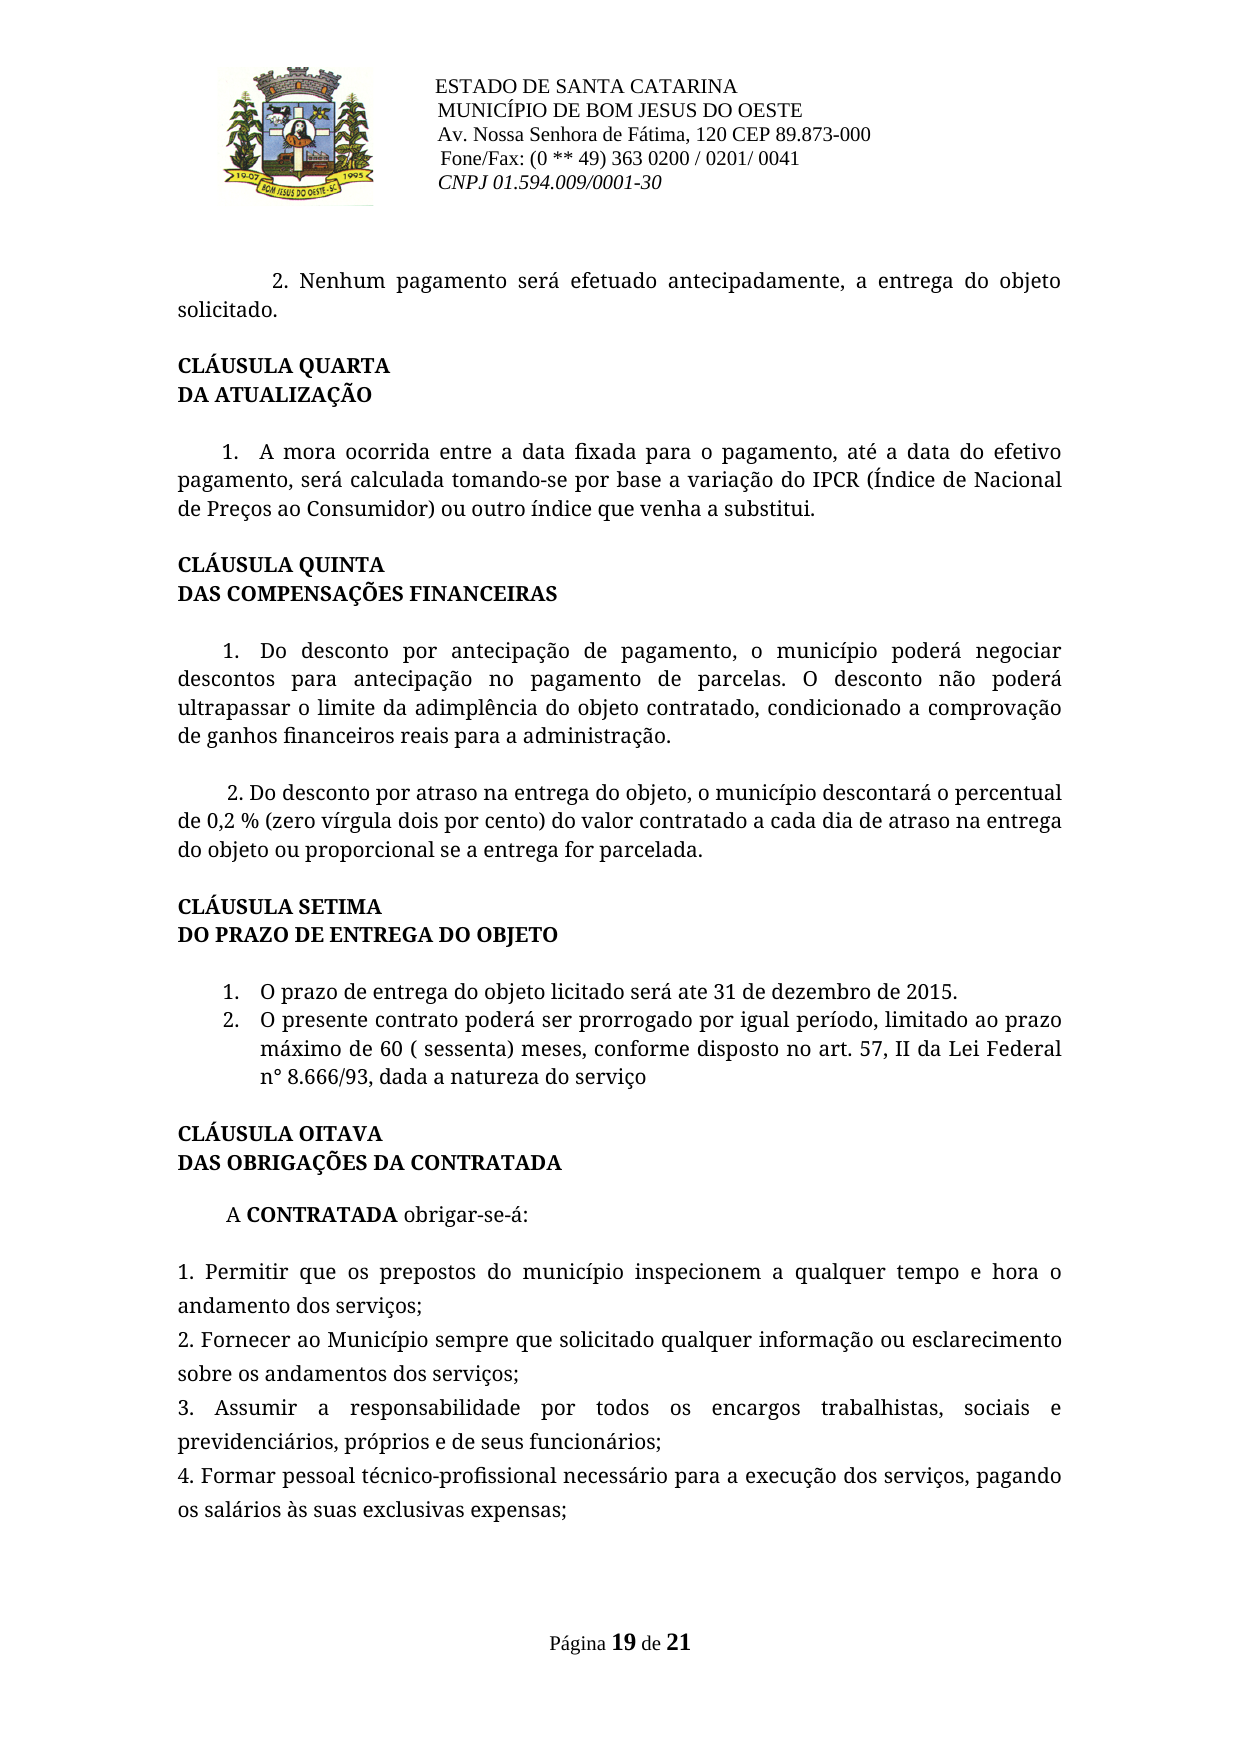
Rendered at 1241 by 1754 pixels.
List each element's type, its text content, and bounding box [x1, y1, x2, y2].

text DA ATUALIZAÇÃO [177, 380, 1063, 408]
text 2. Do desconto por atraso na entrega do objeto, o município descontará o percentual de 0,2 % (zero vírgula dois por cento) do valor contratado a cada dia de atraso na entrega do objeto ou proporcional se a entrega for parcelada. [177, 778, 1063, 863]
text 4. Formar pessoal técnico-profissional necessário para a execução dos serviços, pagando os salários às suas exclusivas expensas; [177, 1462, 1063, 1524]
list O presente contrato poderá ser prorrogado por igual período, limitado ao prazo máximo de 60 ( sessenta) meses, conforme disposto no art. 57, II da Lei Federal n° 8.666/93, dada a natureza do serviço [222, 1006, 1063, 1091]
picture [217, 67, 374, 206]
text CLÁUSULA QUINTA [177, 551, 1063, 579]
list Do desconto por antecipação de pagamento, o município poderá negociar descontos para antecipação no pagamento de parcelas. O desconto não poderá ultrapassar o limite da adimplência do objeto contratado, condicionado a comprovação de ganhos financeiros reais para a administração. [177, 636, 1063, 750]
text 3. Assumir a responsabilidade por todos os encargos trabalhistas, sociais e previdenciários, próprios e de seus funcionários; [177, 1393, 1063, 1456]
text A CONTRATADA obrigar-se-á: [177, 1200, 1063, 1229]
list O prazo de entrega do objeto licitado será ate 31 de dezembro de 2015. [222, 977, 1063, 1006]
text CLÁUSULA OITAVA [177, 1119, 1063, 1148]
text CLÁUSULA QUARTA [177, 352, 1063, 380]
text DAS OBRIGAÇÕES DA CONTRATADA [177, 1148, 1063, 1176]
text CLÁUSULA SETIMA [177, 892, 1063, 920]
list A mora ocorrida entre a data fixada para o pagamento, até a data do efetivo pagamento, será calculada tomando-se por base a variação do IPCR (Índice de Nacional de Preços ao Consumidor) ou outro índice que venha a substitui. [177, 437, 1063, 522]
text 1. Permitir que os prepostos do município inspecionem a qualquer tempo e hora o andamento dos serviços; [177, 1257, 1063, 1320]
text DAS COMPENSAÇÕES FINANCEIRAS [177, 579, 1063, 607]
text 2. Fornecer ao Município sempre que solicitado qualquer informação ou esclarecimento sobre os andamentos dos serviços; [177, 1325, 1063, 1388]
text DO PRAZO DE ENTREGA DO OBJETO [177, 920, 1063, 949]
text 2. Nenhum pagamento será efetuado antecipadamente, a entrega do objeto solicitado. [177, 266, 1063, 323]
